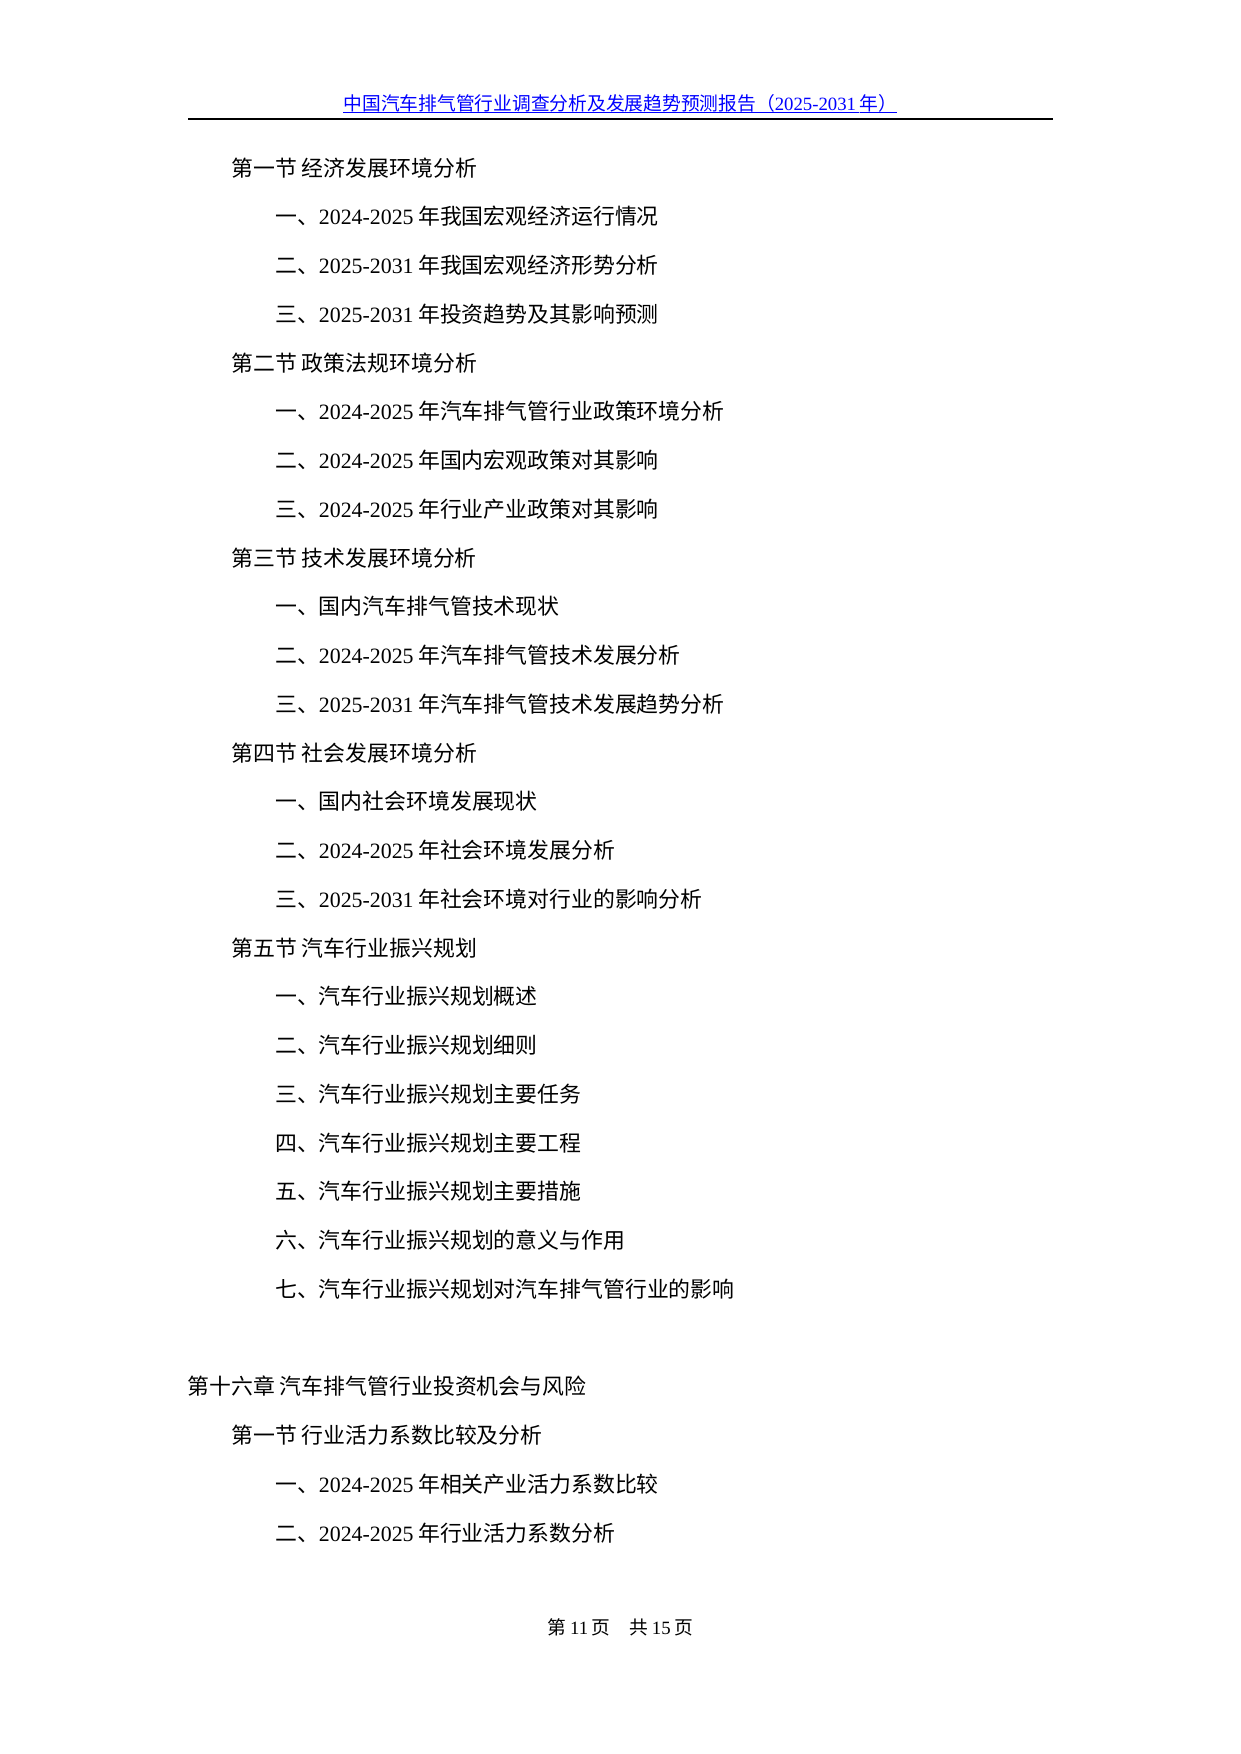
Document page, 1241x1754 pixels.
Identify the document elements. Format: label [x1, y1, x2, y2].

text [187, 150, 1053, 1548]
